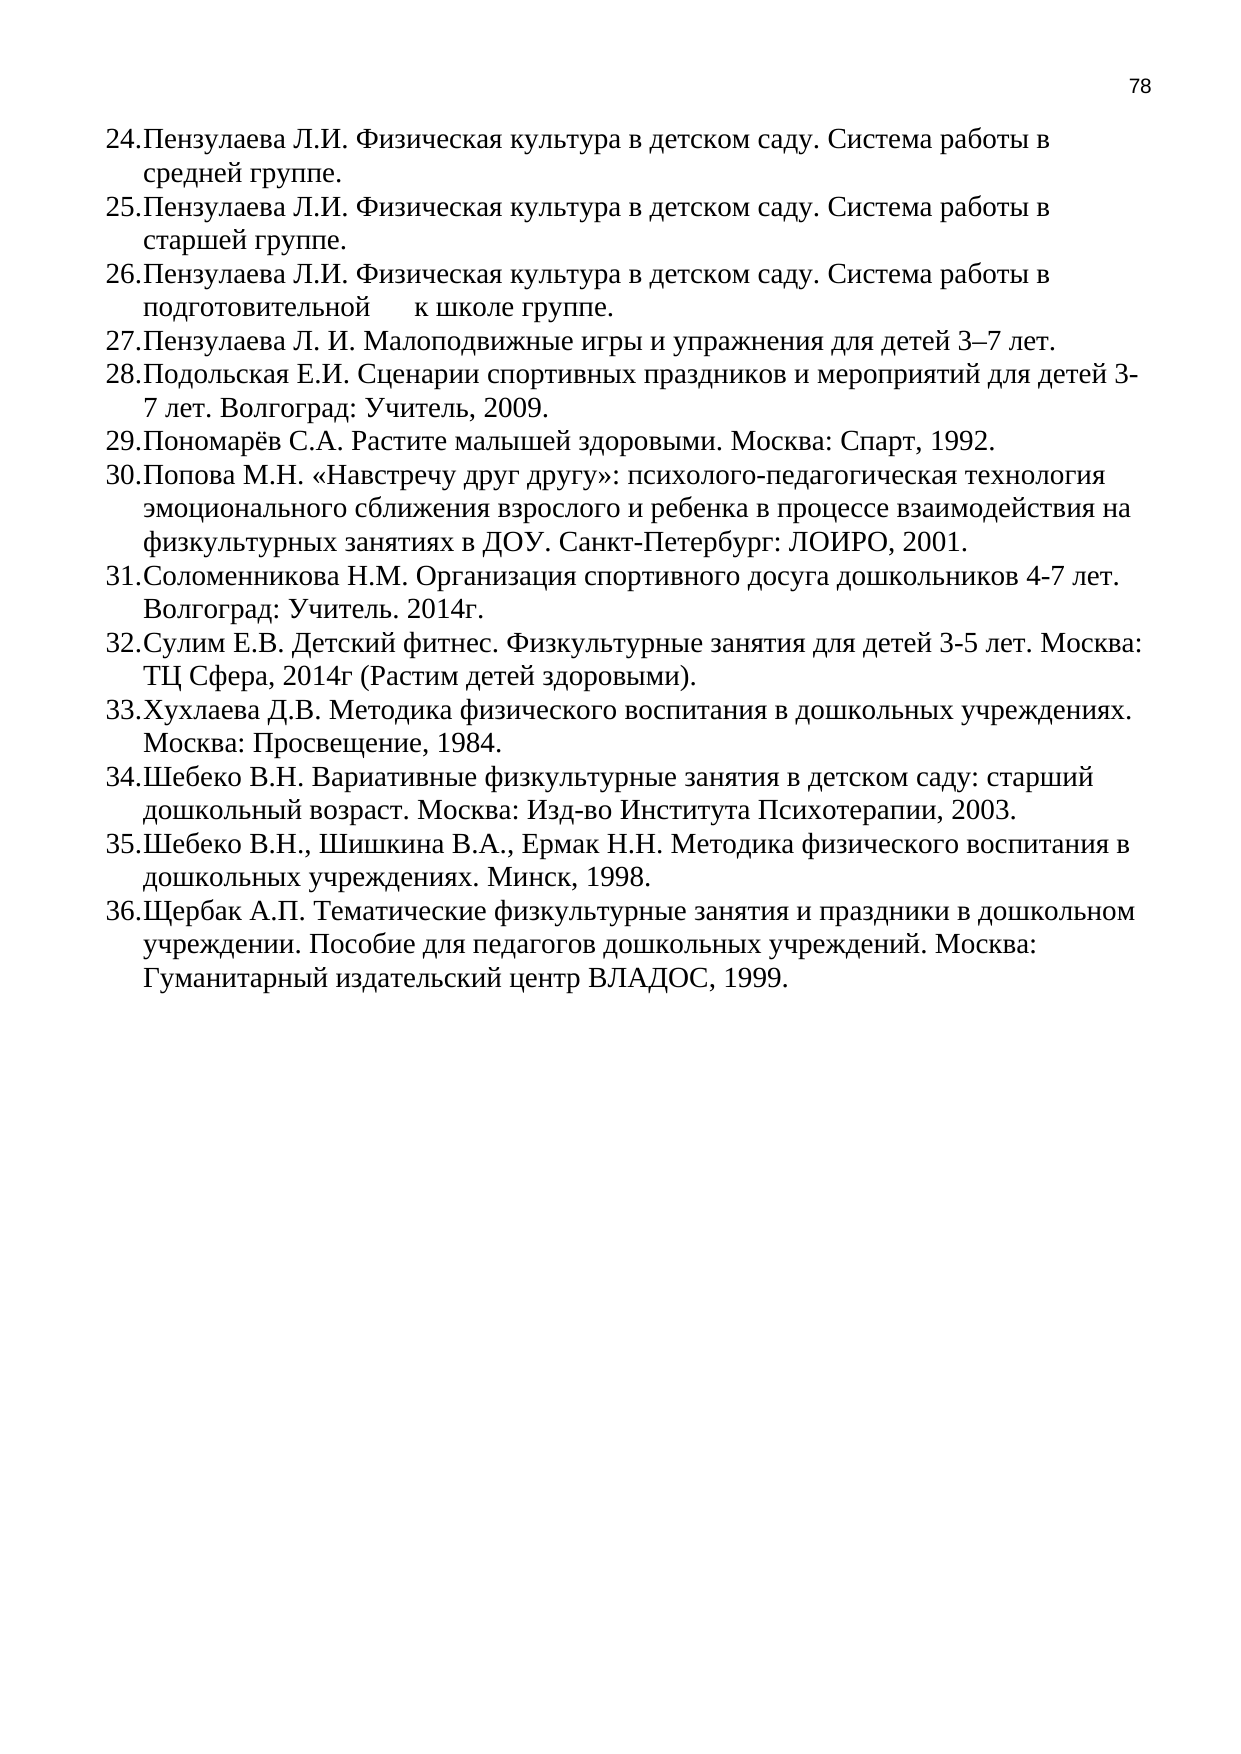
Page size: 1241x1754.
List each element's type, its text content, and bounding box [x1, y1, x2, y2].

list Пензулаева Л. И. Малоподвижные игры и упражнения для детей 3–7 лет. [105, 323, 1152, 356]
list Пензулаева Л.И. Физическая культура в детском саду. Система работы в подготовительной к школе группе. [105, 256, 1152, 323]
list Пензулаева Л.И. Физическая культура в детском саду. Система работы в старшей группе. [105, 189, 1152, 256]
list Пономарёв С.А. Растите малышей здоровыми. Москва: Спарт, 1992. [105, 423, 1152, 457]
list Шебеко В.Н., Шишкина В.А., Ермак Н.Н. Методика физического воспитания в дошкольных учреждениях. Минск, 1998. [105, 826, 1152, 893]
list Попова М.Н. «Навстречу друг другу»: психолого-педагогическая технология эмоционального сближения взрослого и ребенка в процессе взаимодействия на физкультурных занятиях в ДОУ. Санкт-Петербург: ЛОИРО, 2001. [105, 457, 1152, 558]
list Щербак А.П. Тематические физкультурные занятия и праздники в дошкольном учреждении. Пособие для педагогов дошкольных учреждений. Москва: Гуманитарный издательский центр ВЛАДОС, 1999. [105, 893, 1152, 994]
list Подольская Е.И. Сценарии спортивных праздников и мероприятий для детей 3-7 лет. Волгоград: Учитель, 2009. [105, 356, 1152, 423]
list Шебеко В.Н. Вариативные физкультурные занятия в детском саду: старший дошкольный возраст. Москва: Изд-во Института Психотерапии, 2003. [105, 759, 1152, 826]
list Пензулаева Л.И. Физическая культура в детском саду. Система работы в средней группе. [105, 122, 1152, 189]
list Хухлаева Д.В. Методика физического воспитания в дошкольных учреждениях. Москва: Просвещение, 1984. [105, 692, 1152, 759]
list Сулим Е.В. Детский фитнес. Физкультурные занятия для детей 3-5 лет. Москва: ТЦ Сфера, 2014г (Растим детей здоровыми). [105, 625, 1152, 692]
list Соломенникова Н.М. Организация спортивного досуга дошкольников 4-7 лет. Волгоград: Учитель. 2014г. [105, 558, 1152, 625]
